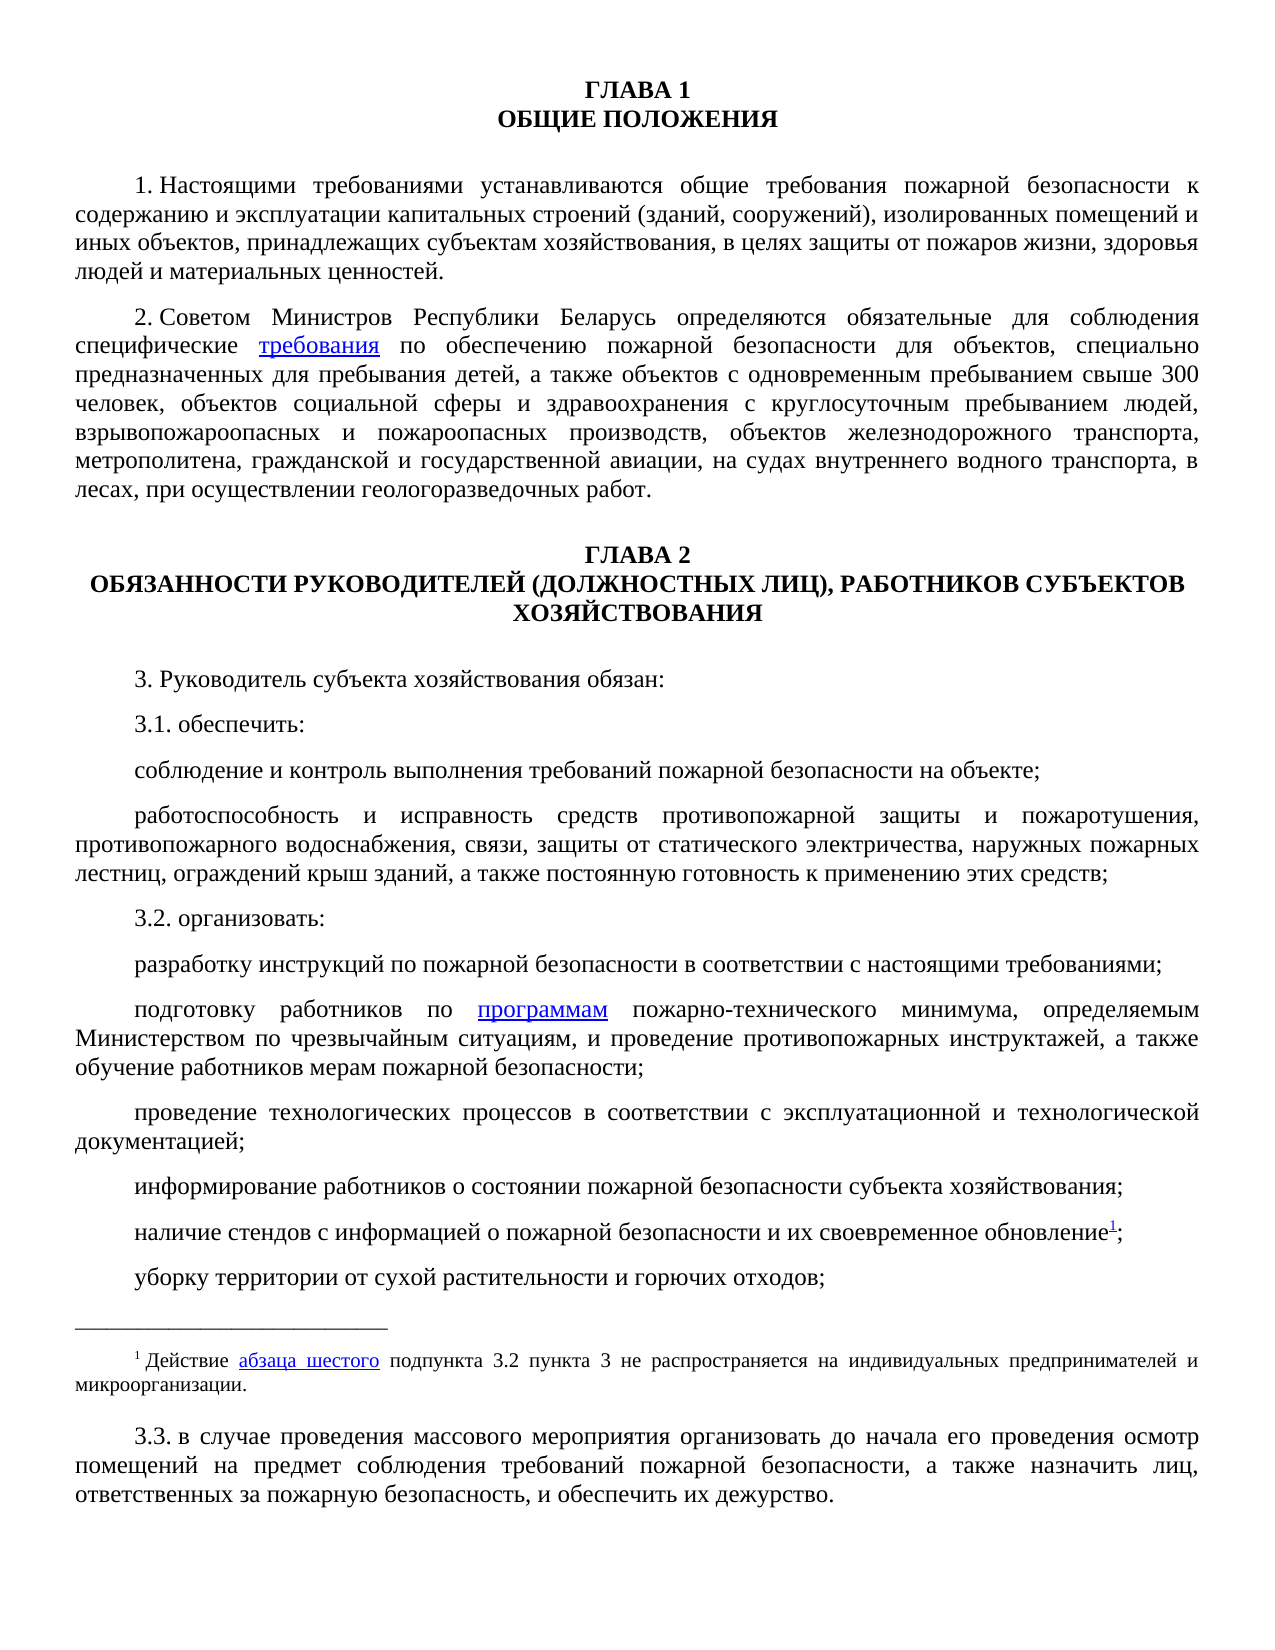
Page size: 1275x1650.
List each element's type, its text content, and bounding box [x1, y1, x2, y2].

text наличие стендов с информацией о пожарной безопасности и их своевременное обновление1; [75, 1217, 1200, 1245]
text 1. Настоящими требованиями устанавливаются общие требования пожарной безопасности к содержанию и эксплуатации капитальных строений (зданий, сооружений), изолированных помещений и иных объектов, принадлежащих субъектам хозяйствования, в целях защиты от пожаров жизни, здоровья людей и материальных ценностей. [75, 170, 1200, 285]
text работоспособность и исправность средств противопожарной защиты и пожаротушения, противопожарного водоснабжения, связи, защиты от статического электричества, наружных пожарных лестниц, ограждений крыш зданий, а также постоянную готовность к применению этих средств; [75, 800, 1200, 887]
text 3.1. обеспечить: [75, 709, 1200, 738]
text 2. Советом Министров Республики Беларусь определяются обязательные для соблюдения специфические требования по обеспечению пожарной безопасности для объектов, специально предназначенных для пребывания детей, а также объектов с одновременным пребыванием свыше 300 человек, объектов социальной сферы и здравоохранения с круглосуточным пребыванием людей, взрывопожароопасных и пожароопасных производств, объектов железнодорожного транспорта, метрополитена, гражданской и государственной авиации, на судах внутреннего водного транспорта, в лесах, при осуществлении геологоразведочных работ. [75, 302, 1200, 503]
text информирование работников о состоянии пожарной безопасности субъекта хозяйствования; [75, 1171, 1200, 1200]
text 3.2. организовать: [75, 903, 1200, 932]
text 3.3. в случае проведения массового мероприятия организовать до начала его проведения осмотр помещений на предмет соблюдения требований пожарной безопасности, а также назначить лиц, ответственных за пожарную безопасность, и обеспечить их дежурство. [75, 1421, 1200, 1508]
text 1 Действие абзаца шестого подпункта 3.2 пункта 3 не распространяется на индивидуальных предпринимателей и микроорганизации. [75, 1348, 1200, 1396]
text ГЛАВА 1 ОБЩИЕ ПОЛОЖЕНИЯ [75, 75, 1200, 132]
text разработку инструкций по пожарной безопасности в соответствии с настоящими требованиями; [75, 949, 1200, 977]
text подготовку работников по программам пожарно-технического минимума, определяемым Министерством по чрезвычайным ситуациям, и проведение противопожарных инструктажей, а также обучение работников мерам пожарной безопасности; [75, 994, 1200, 1080]
text 3. Руководитель субъекта хозяйствования обязан: [75, 664, 1200, 693]
text ______________________________ [75, 1307, 1200, 1332]
text проведение технологических процессов в соответствии с эксплуатационной и технологической документацией; [75, 1097, 1200, 1154]
text ГЛАВА 2 ОБЯЗАННОСТИ РУКОВОДИТЕЛЕЙ (ДОЛЖНОСТНЫХ ЛИЦ), РАБОТНИКОВ СУБЪЕКТОВ ХОЗЯЙСТВОВАНИЯ [75, 540, 1200, 627]
text соблюдение и контроль выполнения требований пожарной безопасности на объекте; [75, 755, 1200, 784]
text уборку территории от сухой растительности и горючих отходов; [75, 1262, 1200, 1291]
